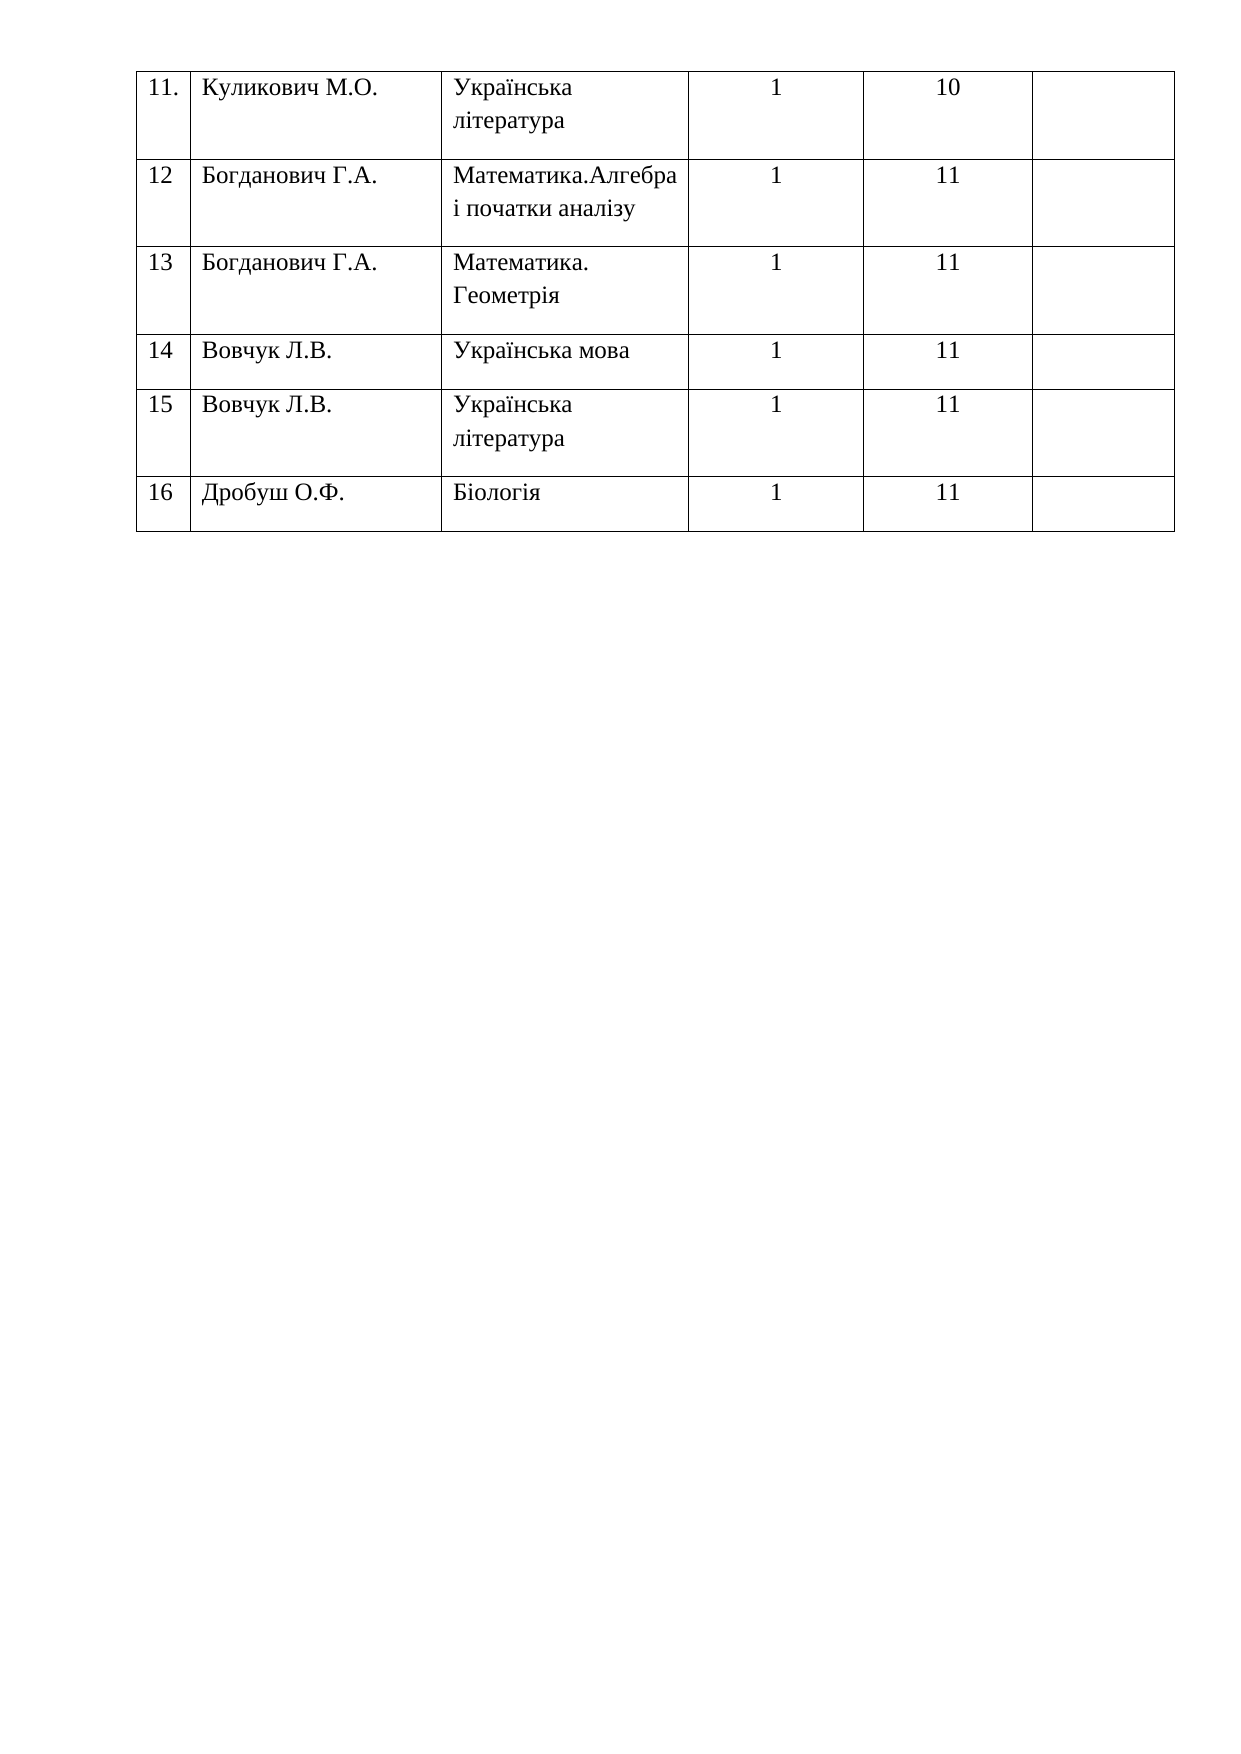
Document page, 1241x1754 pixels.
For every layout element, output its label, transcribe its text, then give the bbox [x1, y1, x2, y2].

table_cell [1033, 72, 1174, 159]
table_cell [1033, 247, 1174, 334]
table_cell 10 [864, 72, 1032, 159]
table_cell 1 [689, 477, 863, 531]
table_cell Дробуш О.Ф. [191, 477, 441, 531]
table_cell 11 [864, 390, 1032, 476]
table_cell Вовчук Л.В. [191, 335, 441, 388]
table_cell 1 [689, 247, 863, 334]
table_cell Вовчук Л.В. [191, 390, 441, 476]
table_cell [1033, 477, 1174, 531]
table_cell Українська література [442, 72, 688, 159]
table_cell Куликович М.О. [191, 72, 441, 159]
table_cell 11 [864, 160, 1032, 246]
table_cell 11 [864, 335, 1032, 388]
table_cell Українська мова [442, 335, 688, 388]
table_cell 11 [864, 477, 1032, 531]
table_cell [1033, 390, 1174, 476]
table_cell 15 [137, 390, 190, 476]
table_cell Богданович Г.А. [191, 160, 441, 246]
table_cell 11 [864, 247, 1032, 334]
table_cell Математика.Алгебра і початки аналізу [442, 160, 688, 246]
table_cell 13 [137, 247, 190, 334]
table_cell 14 [137, 335, 190, 388]
table_cell 1 [689, 335, 863, 388]
table_cell 16 [137, 477, 190, 531]
table_cell Богданович Г.А. [191, 247, 441, 334]
table_cell [1033, 335, 1174, 388]
table_cell 11. [137, 72, 190, 159]
table_cell Математика. Геометрія [442, 247, 688, 334]
table_cell 1 [689, 390, 863, 476]
table_cell 1 [689, 72, 863, 159]
table_cell [1033, 160, 1174, 246]
table_cell Біологія [442, 477, 688, 531]
table_cell Українська література [442, 390, 688, 476]
table_cell 12 [137, 160, 190, 246]
table_cell 1 [689, 160, 863, 246]
